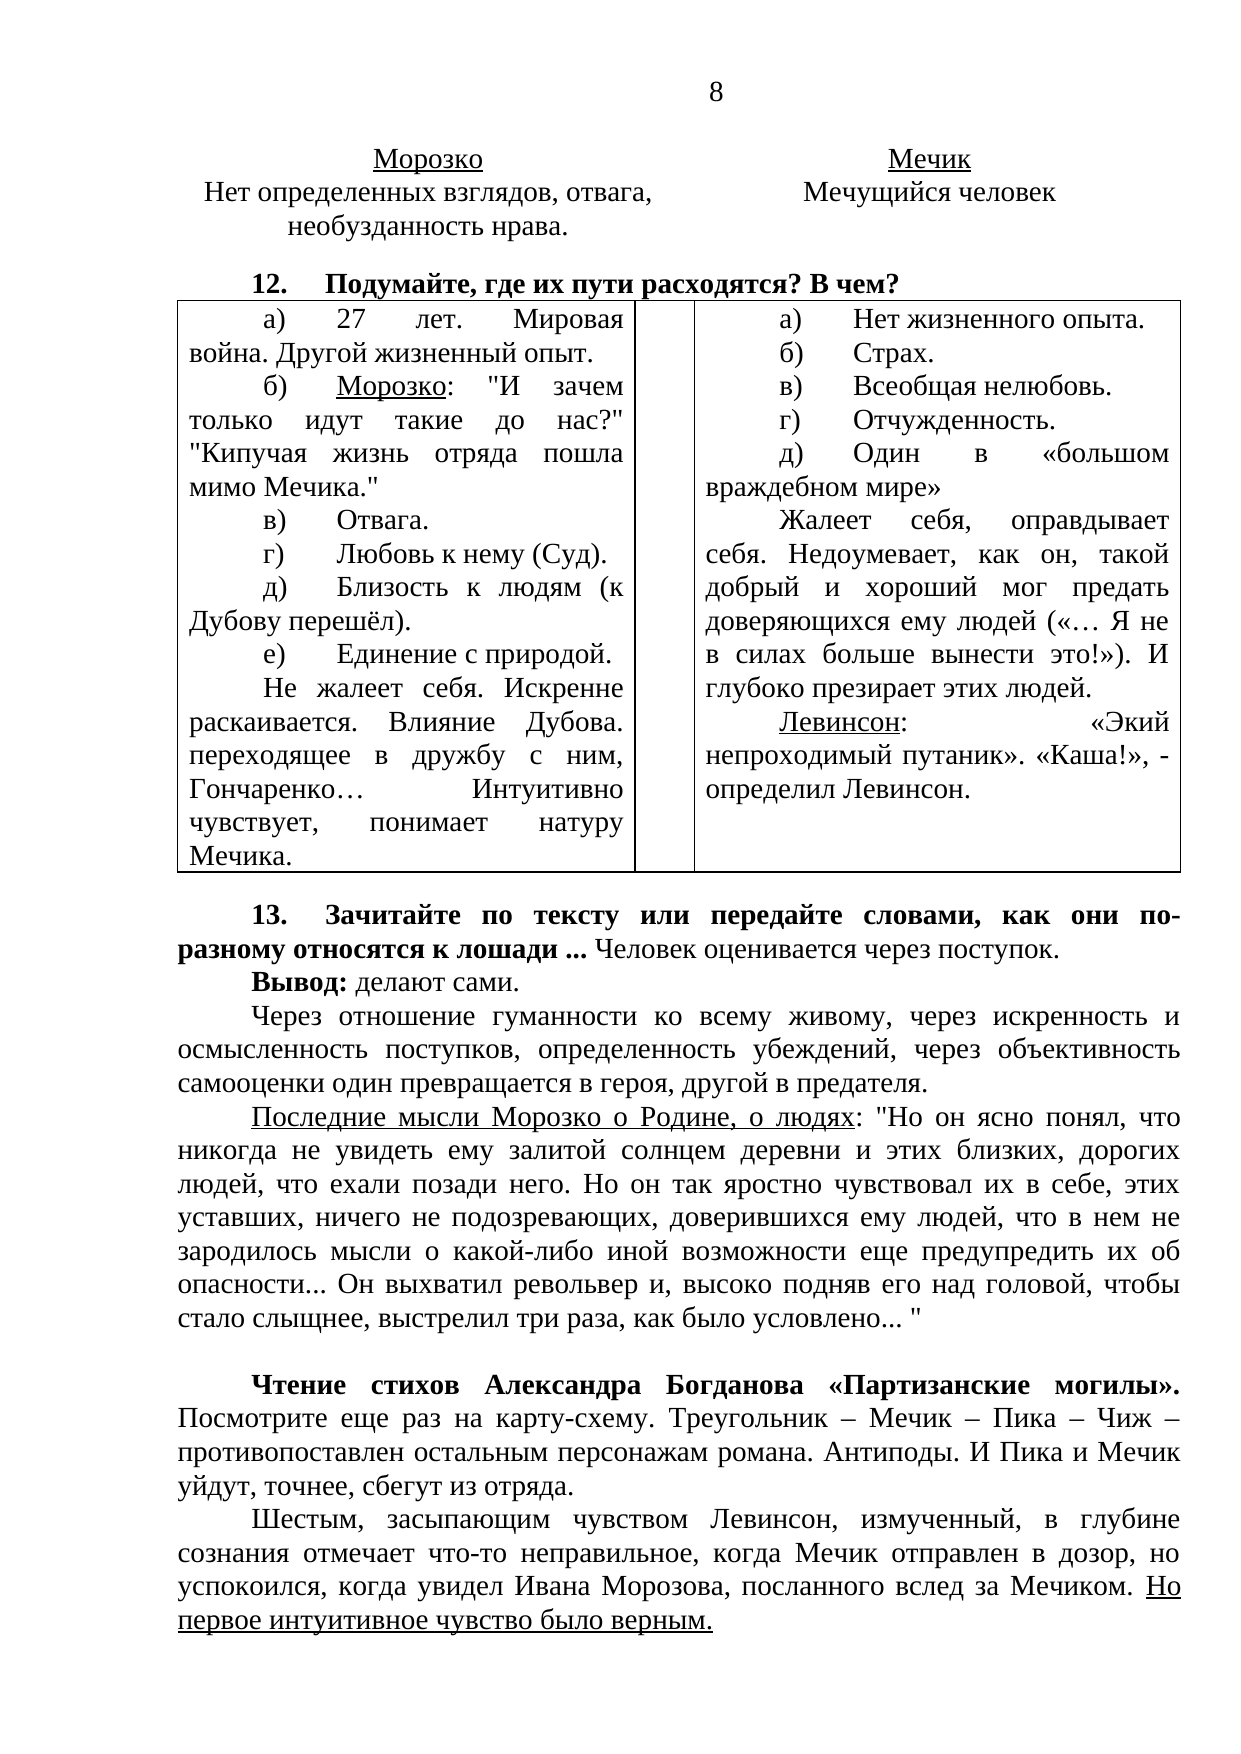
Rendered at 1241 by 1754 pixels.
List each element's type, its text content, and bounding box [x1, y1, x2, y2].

subtitle Подумайте, где их пути расходятся? В чем? [177, 267, 1181, 300]
table_header [636, 301, 694, 871]
table_header Нет жизненного опыта. Страх. Всеобщая нелюбовь. Отчужденность. Один в «большом враждебном мире» Жалеет себя, оправдывает себя. Недоумевает, как он, такой добрый и хороший мог предать доверяющихся ему людей («… Я не в силах больше вынести это!»). И глубоко презирает этих людей. Левинсон: «Экий непроходимый путаник». «Каша!», - определил Левинсон. [695, 301, 1180, 871]
text Последние мысли Морозко о Родине, о людях: "Но он ясно понял, что никогда не увидеть ему залитой солнцем деревни и этих близких, дорогих людей, что ехали позади него. Но он так яростно чувствовал их в себе, этих уставших, ничего не подозревающих, доверившихся ему людей, что в нем не зародилось мысли о какой-либо иной возможности еще предупредить их об опасности... Он выхватил револьвер и, высоко подняв его над головой, чтобы стало слыщнее, выстрелил три раза, как было условлено... " [177, 1099, 1181, 1333]
text Чтение стихов Александра Богданова «Партизанские могилы». Посмотрите еще раз на карту-схему. Треугольник – Мечик – Пика – Чиж – противопоставлен остальным персонажам романа. Антиподы. И Пика и Мечик уйдут, точнее, сбегут из отряда. [177, 1367, 1181, 1501]
table_cell Мечущийся человек [679, 175, 1180, 242]
text Через отношение гуманности ко всему живому, через искренность и осмысленность поступков, определенность убеждений, через объективность самооценки один превращается в героя, другой в предателя. [177, 998, 1181, 1099]
subtitle Зачитайте по тексту или передайте словами, как они по-разному относятся к лошади ... Человек оценивается через поступок. [177, 897, 1181, 964]
text Вывод: делают сами. [177, 964, 1181, 998]
table_cell Нет определенных взглядов, отвага, необузданность нрава. [177, 175, 679, 242]
table_header Морозко [177, 141, 679, 174]
table_header 27 лет. Мировая война. Другой жизненный опыт. Морозко: "И зачем только идут такие до нас?" "Кипучая жизнь отряда пошла мимо Мечика." Отвага. Любовь к нему (Суд). Близость к людям (к Дубову перешёл). Единение с природой. Не жалеет себя. Искренне раскаивается. Влияние Дубова. переходящее в дружбу с ним, Гончаренко… Интуитивно чувствует, понимает натуру Мечика. [178, 301, 634, 871]
table_header Мечик [679, 141, 1180, 174]
text Шестым, засыпающим чувством Левинсон, измученный, в глубине сознания отмечает что-то неправильное, когда Мечик отправлен в дозор, но успокоился, когда увидел Ивана Морозова, посланного вслед за Мечиком. Но первое интуитивное чувство было верным. [177, 1501, 1181, 1635]
